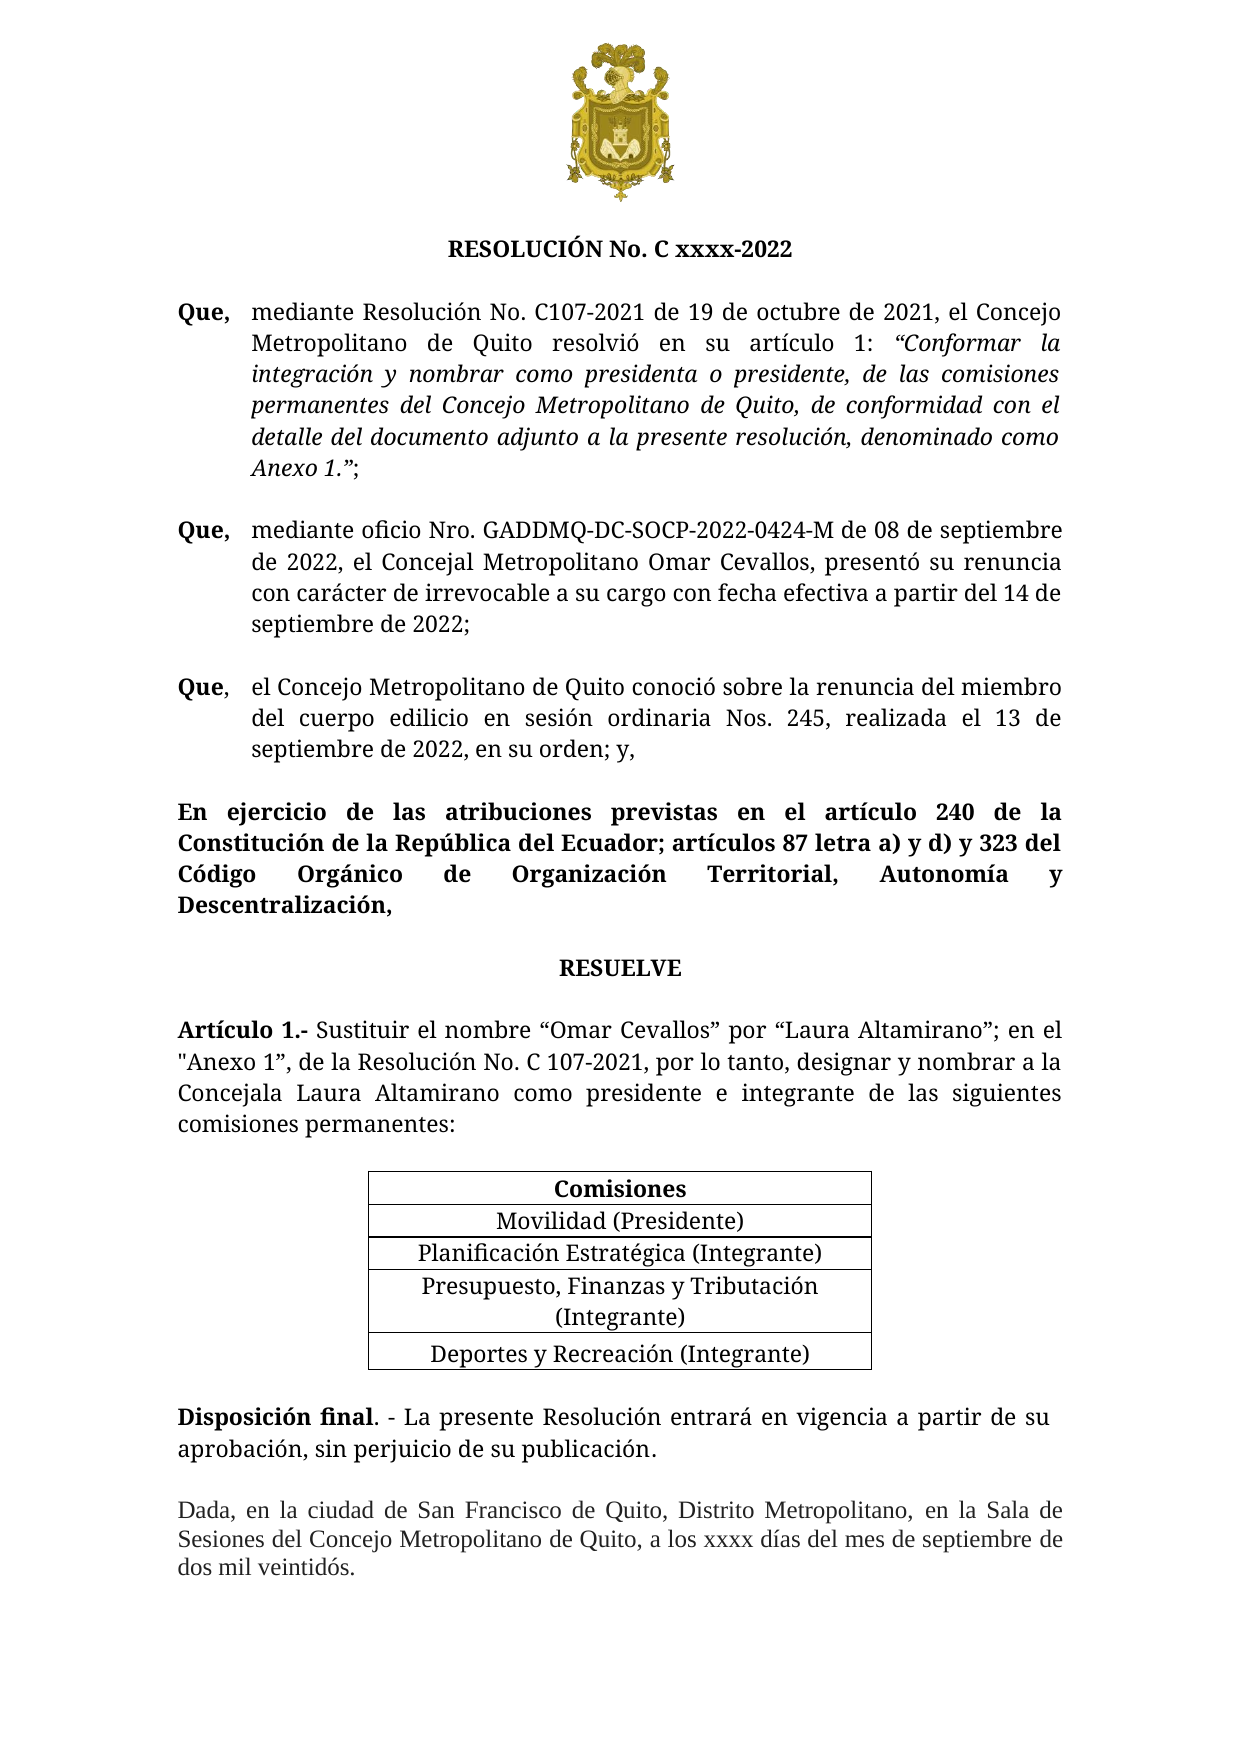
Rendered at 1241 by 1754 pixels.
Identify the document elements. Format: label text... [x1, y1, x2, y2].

table_header Comisiones [369, 1172, 871, 1204]
table_cell Movilidad (Presidente) [369, 1205, 871, 1236]
text Dada, en la ciudad de San Francisco de Quito, Distrito Metropolitano, en la Sala de Sesiones del Concejo Metropolitano de Quito, a los xxxx días del mes de septiembre de dos mil veintidós. [177, 1495, 1063, 1581]
table_cell Planificación Estratégica (Integrante) [369, 1238, 871, 1269]
text Artículo 1.- Sustituir el nombre “Omar Cevallos” por “Laura Altamirano”; en el "Anexo 1”, de la Resolución No. C 107-2021, por lo tanto, designar y nombrar a la Concejala Laura Altamirano como presidente e integrante de las siguientes comisiones permanentes: [177, 1014, 1063, 1139]
text En ejercicio de las atribuciones previstas en el artículo 240 de la Constitución de la República del Ecuador; artículos 87 letra a) y d) y 323 del Código Orgánico de Organización Territorial, Autonomía y Descentralización, [177, 796, 1063, 921]
text Disposición final. - La presente Resolución entrará en vigencia a partir de su aprobación, sin perjuicio de su publicación. [177, 1401, 1051, 1464]
text Que, mediante oficio Nro. GADDMQ-DC-SOCP-2022-0424-M de 08 de septiembre de 2022, el Concejal Metropolitano Omar Cevallos, presentó su renuncia con carácter de irrevocable a su cargo con fecha efectiva a partir del 14 de septiembre de 2022; [177, 514, 1063, 639]
picture [565, 42, 675, 202]
table_cell Deportes y Recreación (Integrante) [369, 1333, 871, 1369]
text Que, mediante Resolución No. C107-2021 de 19 de octubre de 2021, el Concejo Metropolitano de Quito resolvió en su artículo 1: “Conformar la integración y nombrar como presidenta o presidente, de las comisiones permanentes del Concejo Metropolitano de Quito, de conformidad con el detalle del documento adjunto a la presente resolución, denominado como Anexo 1.”; [177, 296, 1063, 483]
table_cell Presupuesto, Finanzas y Tributación (Integrante) [369, 1270, 871, 1332]
text RESUELVE [177, 952, 1063, 983]
text Que, el Concejo Metropolitano de Quito conoció sobre la renuncia del miembro del cuerpo edilicio en sesión ordinaria Nos. 245, realizada el 13 de septiembre de 2022, en su orden; y, [177, 671, 1063, 764]
